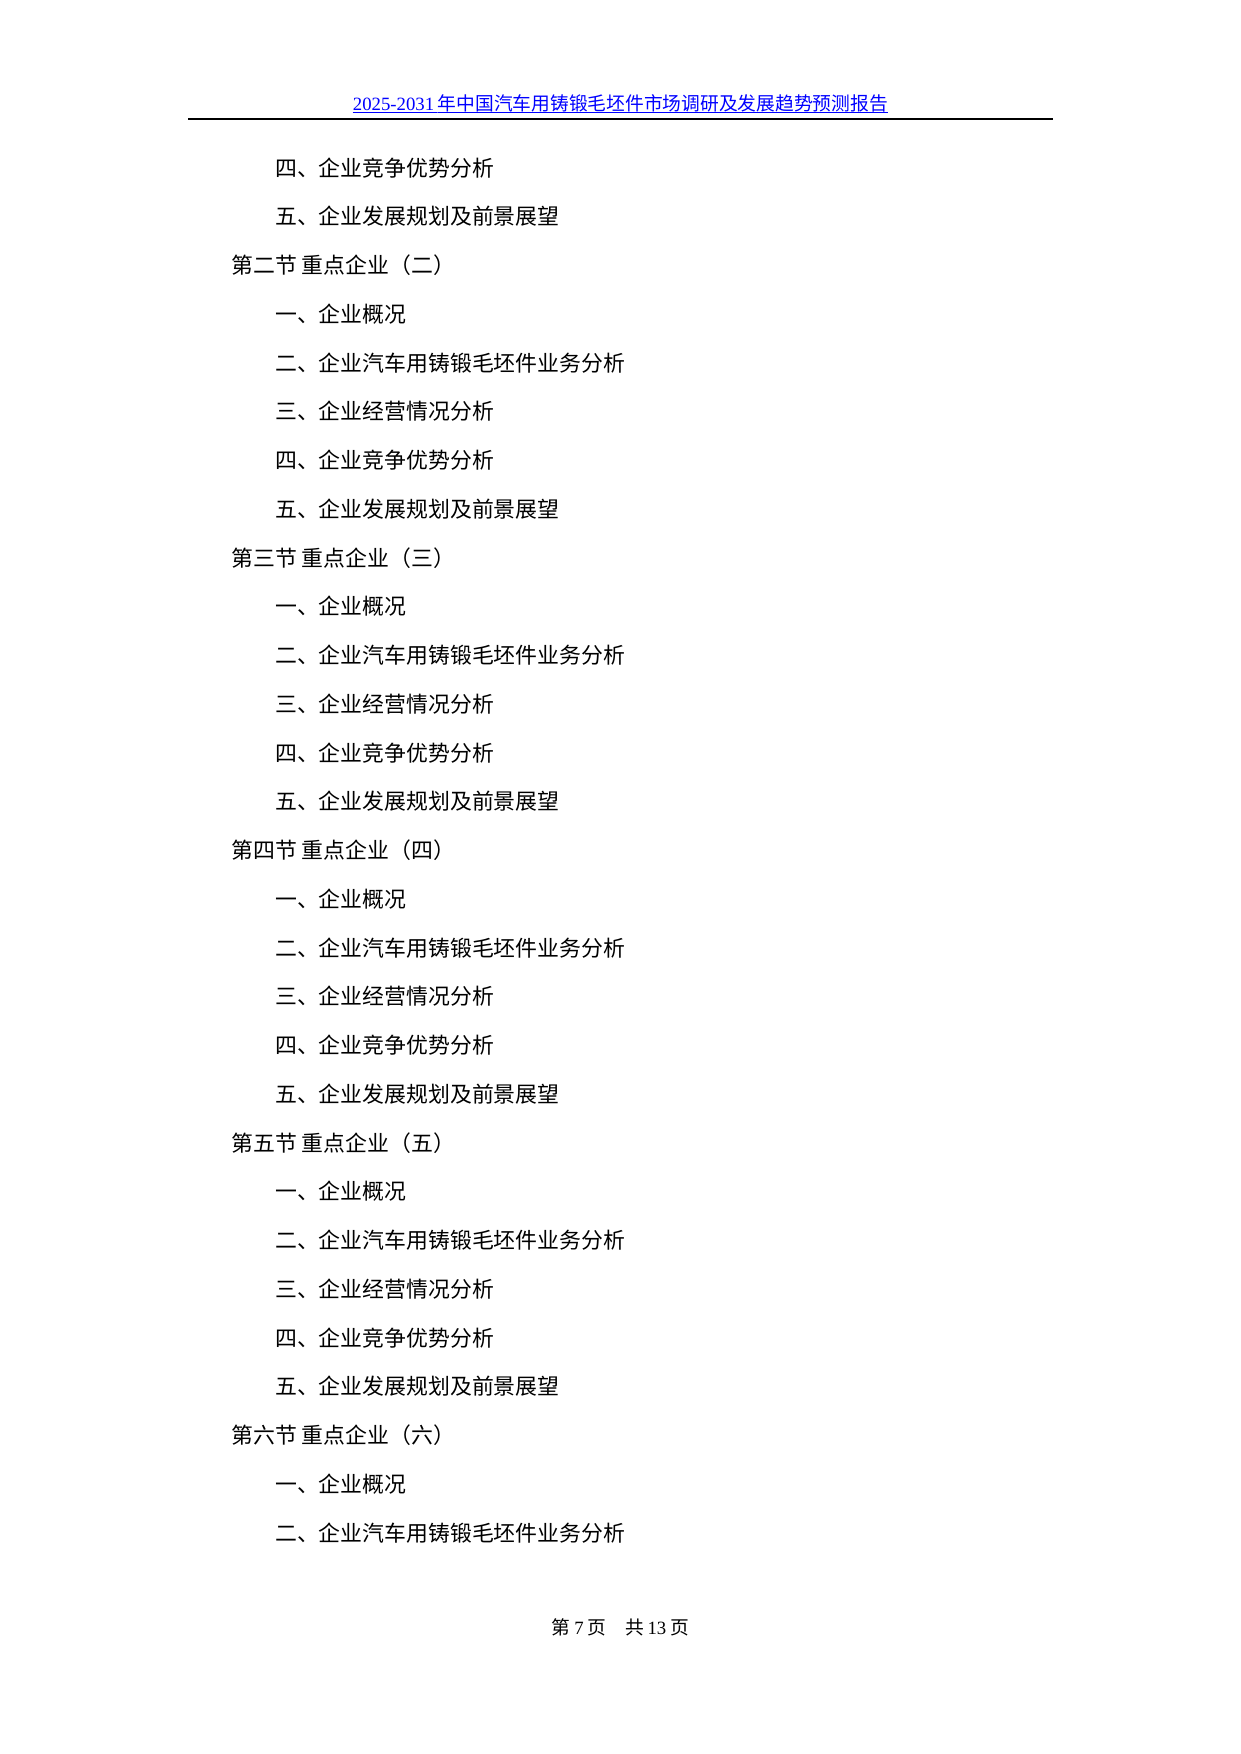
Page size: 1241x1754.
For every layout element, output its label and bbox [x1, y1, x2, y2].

text [187, 150, 1053, 1548]
